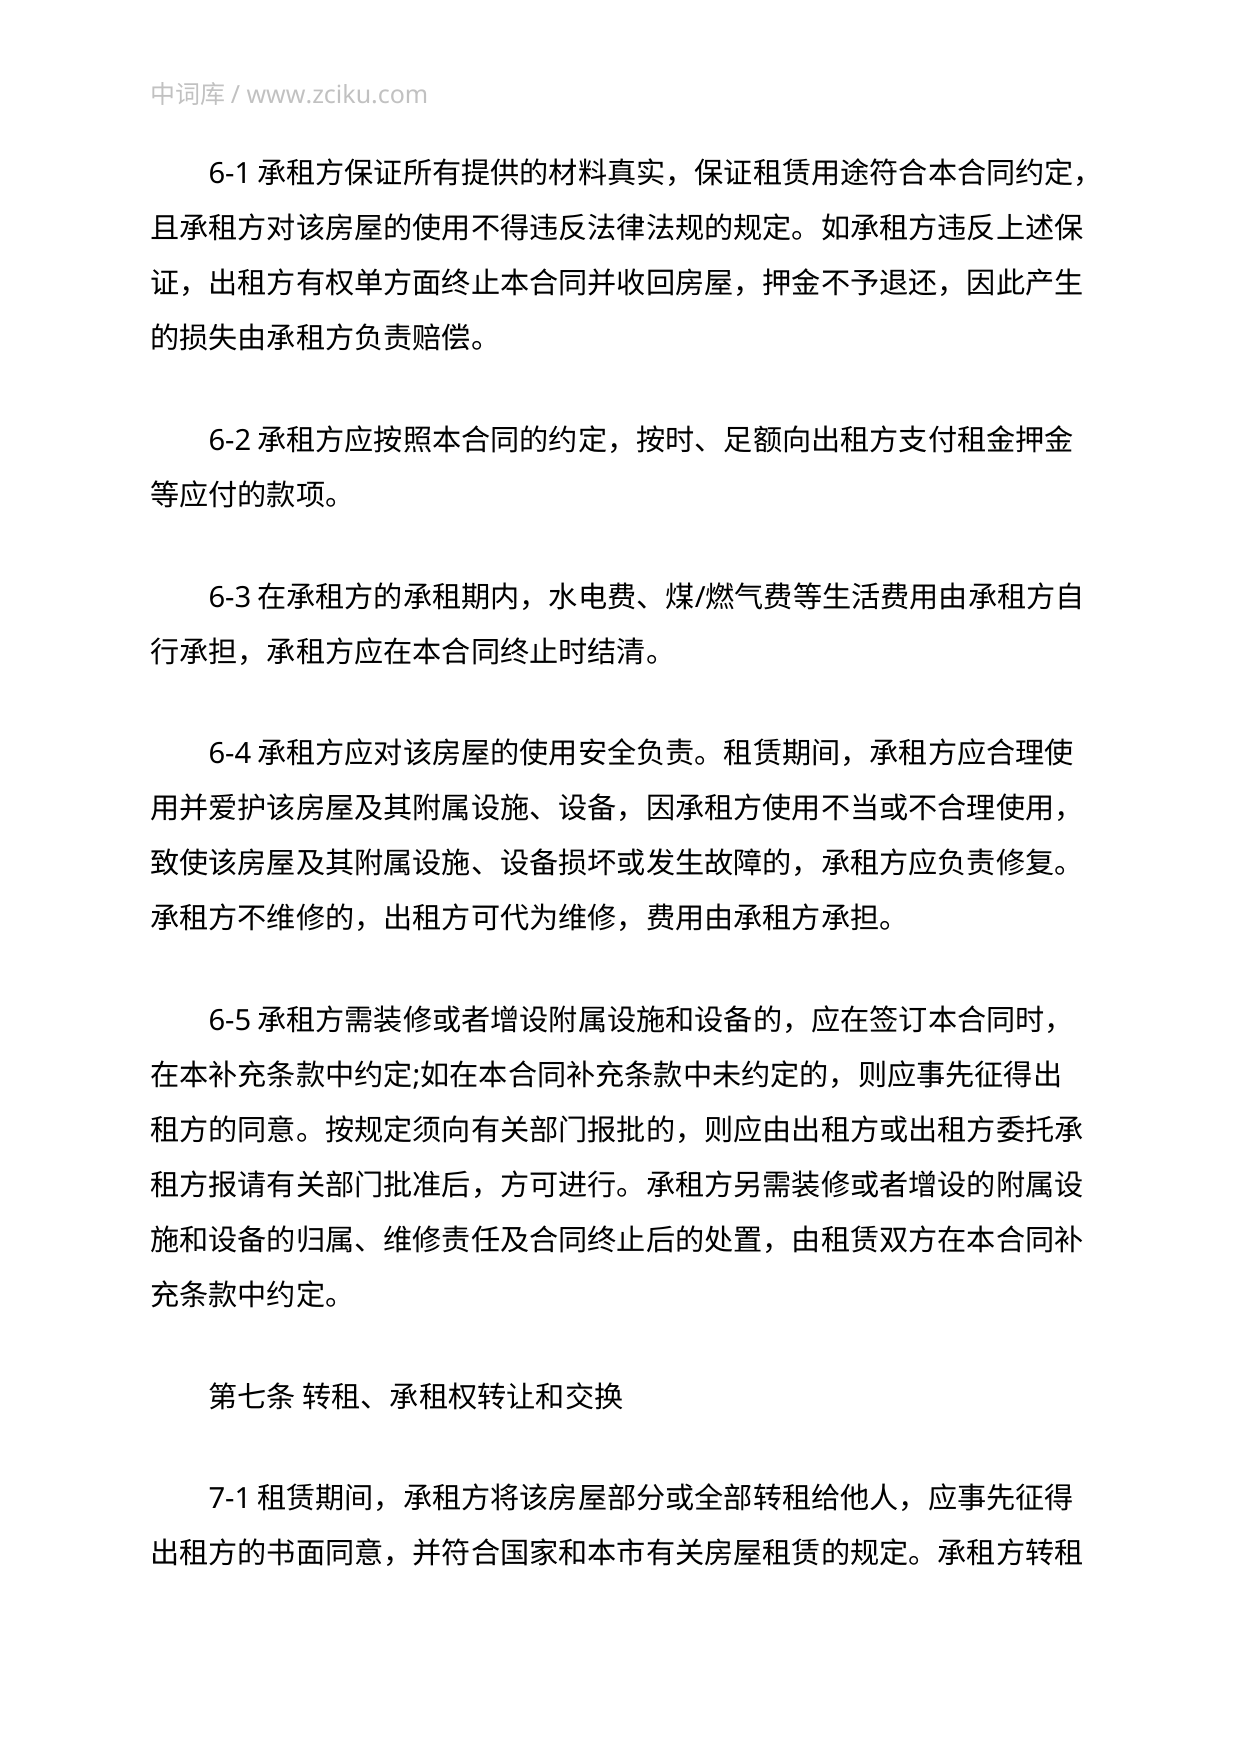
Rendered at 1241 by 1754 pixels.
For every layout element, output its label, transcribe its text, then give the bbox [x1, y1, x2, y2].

text 6-3在承租方的承租期内，水电费、煤/燃气费等生活费用由承租方自行承担，承租方应在本合同终止时结清。 [150, 573, 1090, 671]
text 6-5承租方需装修或者增设附属设施和设备的，应在签订本合同时，在本补充条款中约定;如在本合同补充条款中未约定的，则应事先征得出租方的同意。按规定须向有关部门报批的，则应由出租方或出租方委托承租方报请有关部门批准后，方可进行。承租方另需装修或者增设的附属设施和设备的归属、维修责任及合同终止后的处置，由租赁双方在本合同补充条款中约定。 [150, 997, 1090, 1314]
text 6-2承租方应按照本合同的约定，按时、足额向出租方支付租金押金等应付的款项。 [150, 417, 1090, 514]
text 6-4承租方应对该房屋的使用安全负责。租赁期间，承租方应合理使用并爱护该房屋及其附属设施、设备，因承租方使用不当或不合理使用，致使该房屋及其附属设施、设备损坏或发生故障的，承租方应负责修复。承租方不维修的，出租方可代为维修，费用由承租方承担。 [150, 730, 1090, 937]
text 6-1承租方保证所有提供的材料真实，保证租赁用途符合本合同约定，且承租方对该房屋的使用不得违反法律法规的规定。如承租方违反上述保证，出租方有权单方面终止本合同并收回房屋，押金不予退还，因此产生的损失由承租方负责赔偿。 [150, 150, 1090, 357]
text 第七条 转租、承租权转让和交换 [150, 1373, 1090, 1415]
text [150, 1475, 1090, 1572]
